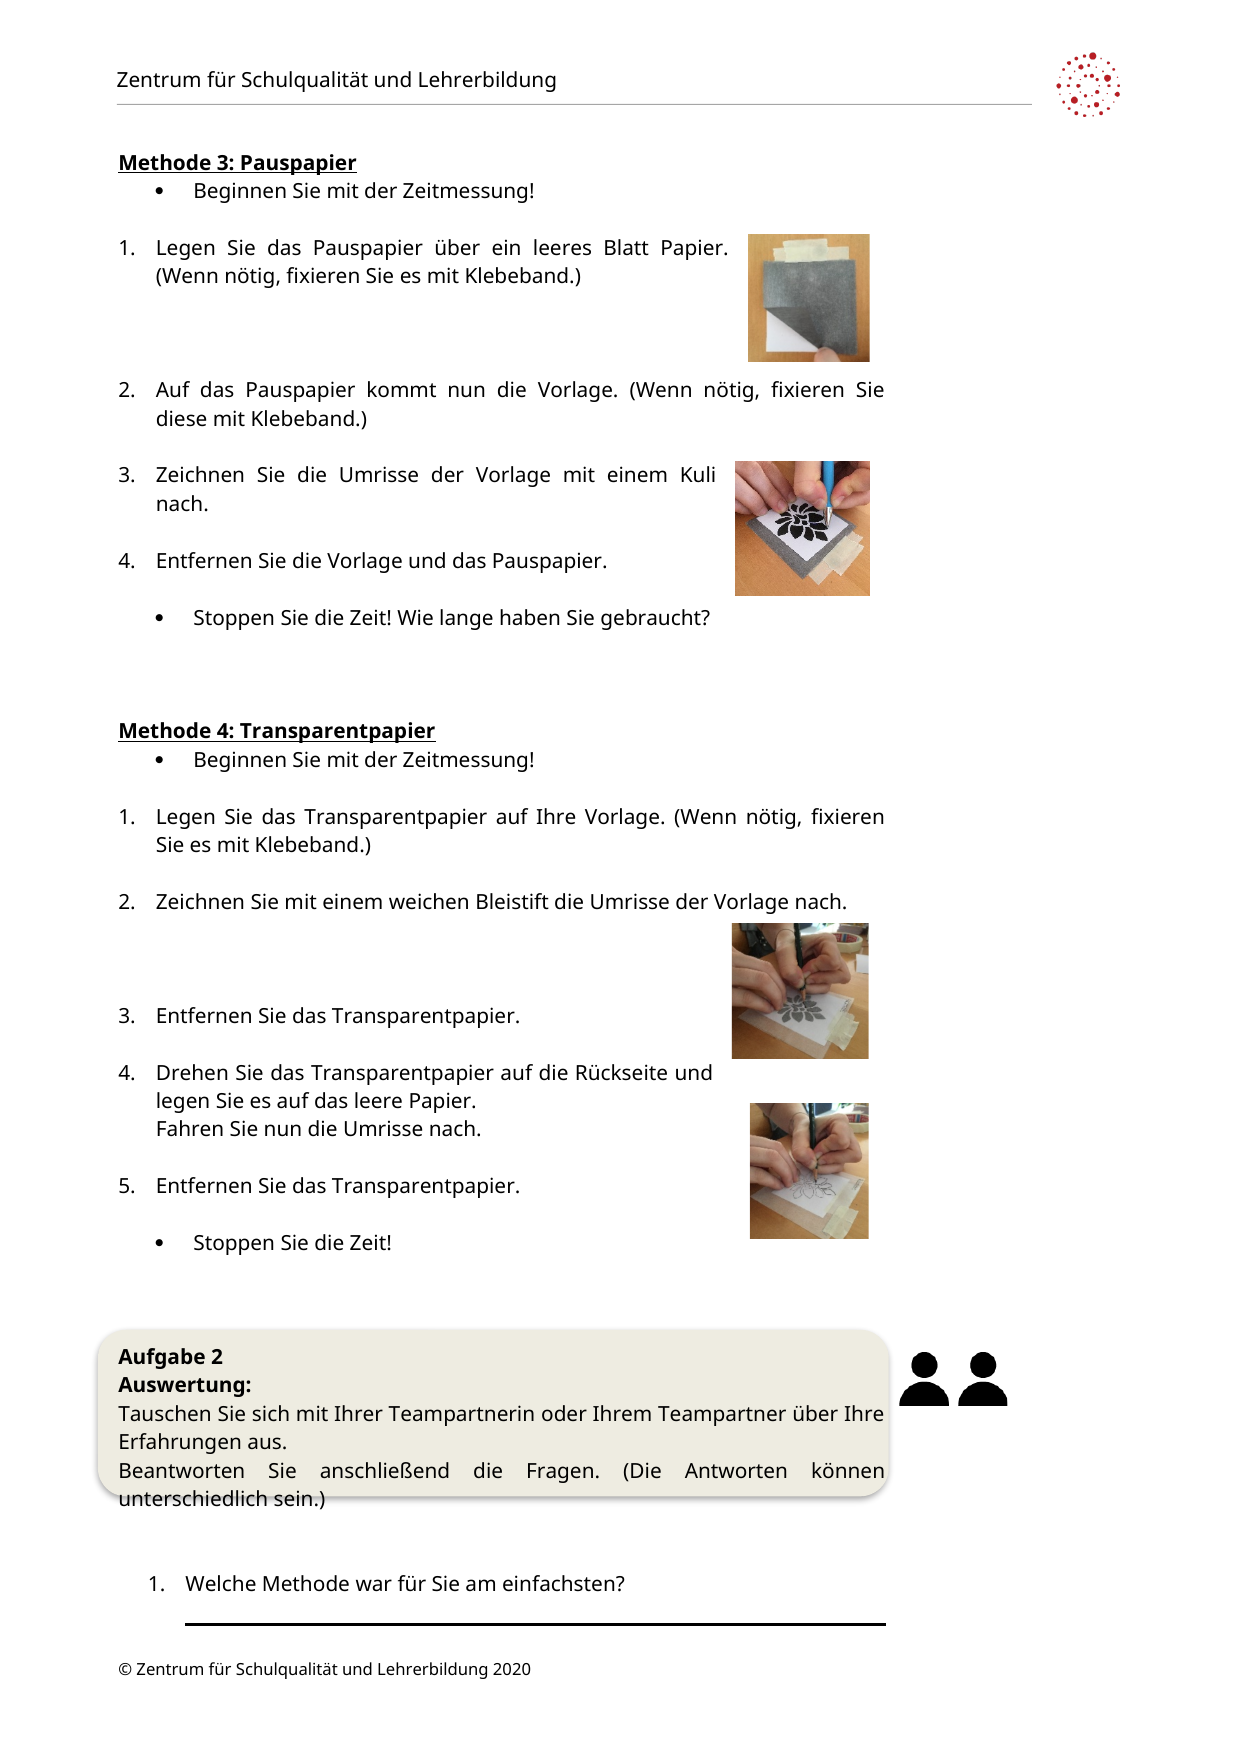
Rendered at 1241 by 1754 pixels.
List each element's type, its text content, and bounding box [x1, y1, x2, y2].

text Beantworten Sie anschließend die Fragen. (Die Antworten können unterschiedlich sein.) [118, 1456, 886, 1513]
picture [899, 1352, 1008, 1406]
text Fahren Sie nun die Umrisse nach. [156, 1114, 886, 1143]
list Stoppen Sie die Zeit! [156, 1228, 886, 1257]
text Auswertung: [118, 1371, 886, 1399]
list Legen Sie das Pauspapier über ein leeres Blatt Papier. (Wenn nötig, fixieren Sie es mit Klebeband.) [118, 233, 886, 290]
picture [1055, 48, 1121, 121]
list Stoppen Sie die Zeit! Wie lange haben Sie gebraucht? [156, 603, 886, 631]
picture [750, 1200, 869, 1228]
picture [732, 1029, 869, 1058]
list Zeichnen Sie die Umrisse der Vorlage mit einem Kuli nach. [118, 461, 886, 517]
list Drehen Sie das Transparentpapier auf die Rückseite und legen Sie es auf das leere Papier. [118, 1058, 886, 1114]
text Tauschen Sie sich mit Ihrer Teampartnerin oder Ihrem Teampartner über Ihre Erfahrungen aus. [118, 1399, 886, 1456]
list Entfernen Sie die Vorlage und das Pauspapier. [118, 546, 886, 574]
picture [735, 517, 870, 546]
text Aufgabe 2 [118, 1342, 886, 1371]
list Beginnen Sie mit der Zeitmessung! [156, 745, 886, 773]
list Beginnen Sie mit der Zeitmessung! [156, 176, 886, 204]
list Zeichnen Sie mit einem weichen Bleistift die Umrisse der Vorlage nach. [118, 887, 886, 916]
list Auf das Pauspapier kommt nun die Vorlage. (Wenn nötig, fixieren Sie diese mit Klebeband.) [118, 375, 886, 432]
picture [732, 923, 869, 1001]
list Welche Methode war für Sie am einfachsten? [148, 1569, 886, 1598]
picture [748, 290, 870, 362]
list Legen Sie das Transparentpapier auf Ihre Vorlage. (Wenn nötig, fixieren Sie es mit Klebeband.) [118, 802, 886, 859]
list Entfernen Sie das Transparentpapier. [118, 1001, 886, 1029]
picture [735, 574, 870, 596]
picture [750, 1143, 869, 1171]
text Methode 4: Transparentpapier [118, 716, 886, 745]
text Methode 3: Pauspapier [118, 148, 886, 176]
list Entfernen Sie das Transparentpapier. [118, 1171, 886, 1200]
